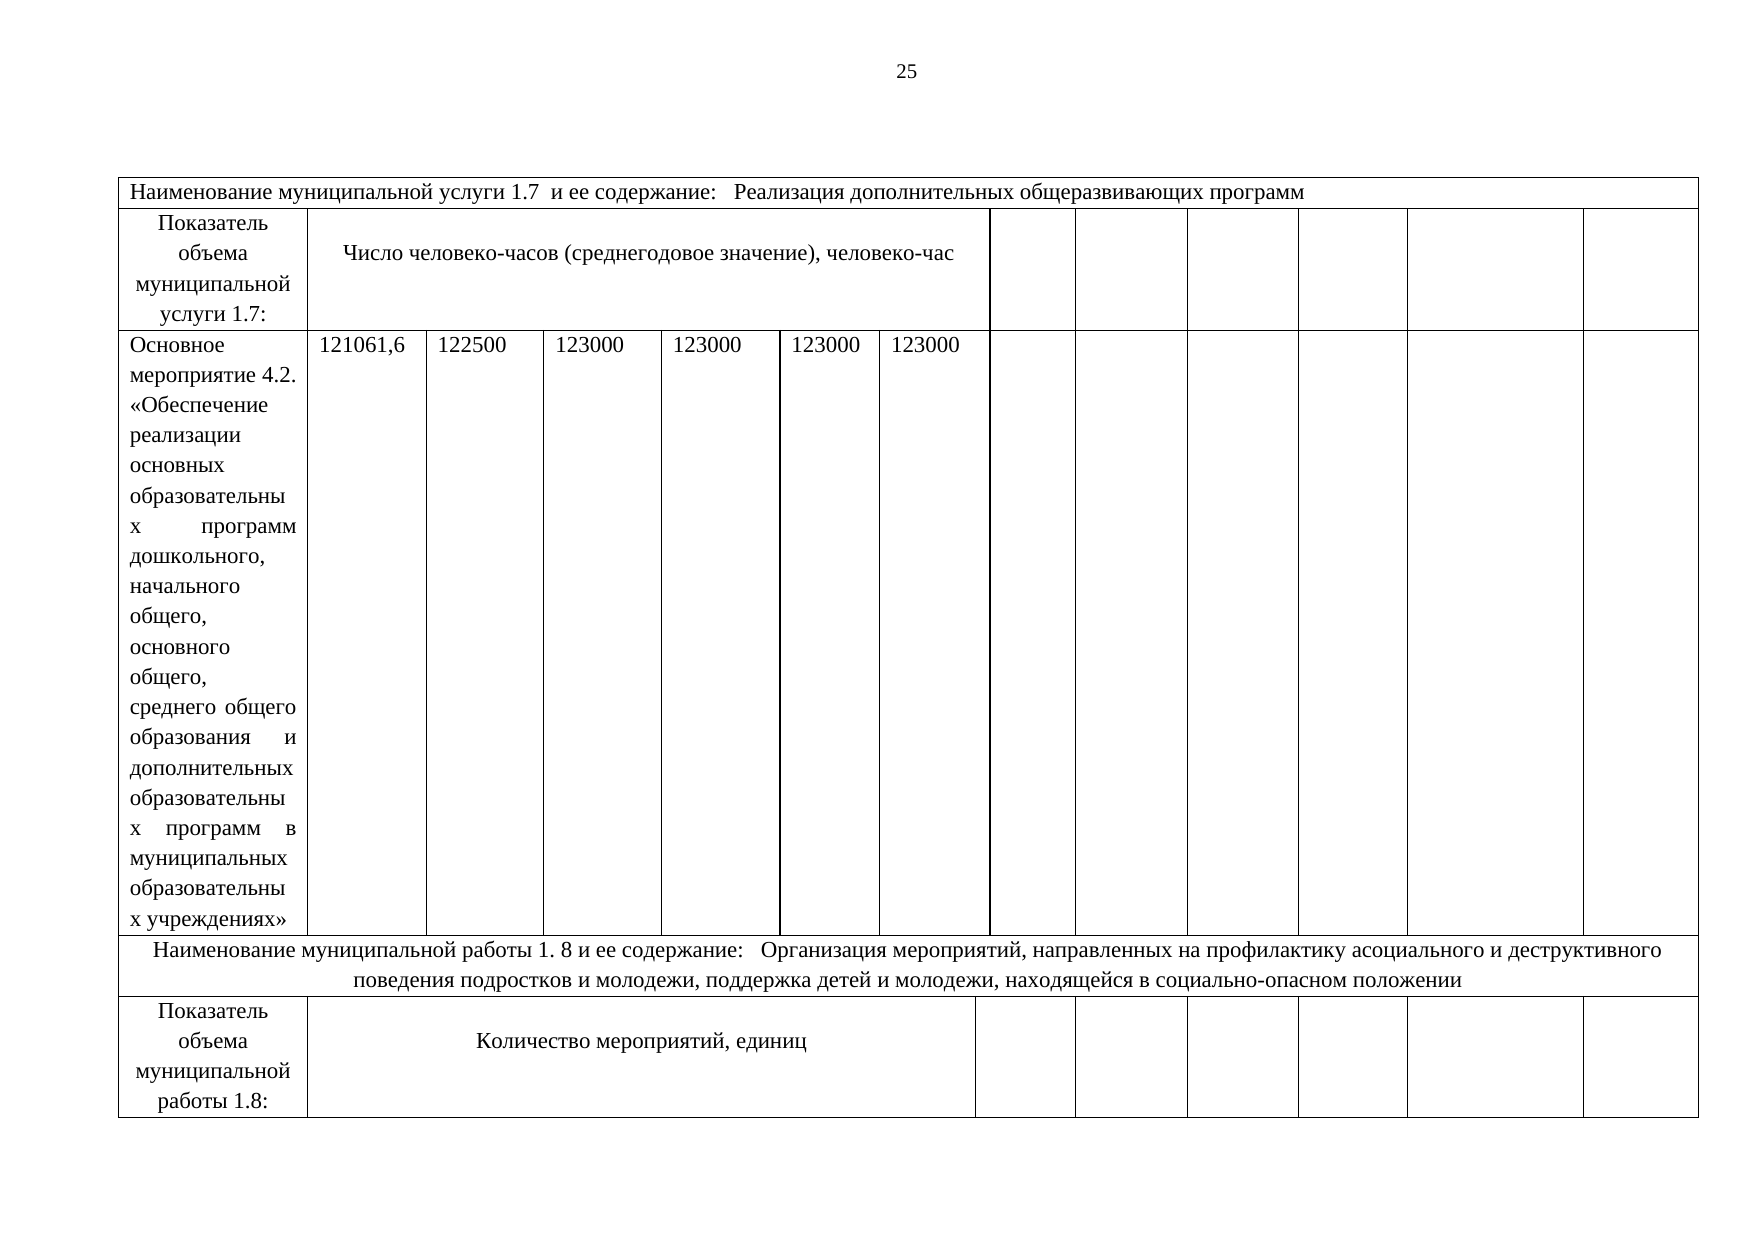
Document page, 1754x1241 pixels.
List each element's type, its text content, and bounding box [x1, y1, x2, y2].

table_cell 123000 [662, 331, 779, 934]
table_cell [1584, 997, 1698, 1117]
table_cell [1188, 997, 1298, 1117]
table_cell [1299, 209, 1407, 330]
table_cell [1076, 209, 1187, 330]
table_cell [1076, 331, 1187, 934]
table_cell 123000 [781, 331, 879, 934]
table_cell [1299, 997, 1407, 1117]
table_cell [1076, 997, 1187, 1117]
table_cell [991, 209, 1075, 330]
table_cell Число человеко-часов (среднегодовое значение), человеко-час [308, 209, 989, 330]
table_cell [976, 997, 1075, 1117]
table_cell [1408, 209, 1583, 330]
table_cell [1584, 331, 1698, 934]
table_cell [1408, 997, 1583, 1117]
table_cell [1408, 331, 1583, 934]
table_cell Количество мероприятий, единиц [308, 997, 975, 1117]
table_cell Показатель объема муниципальной работы 1.8: [119, 997, 307, 1117]
table_cell [1299, 331, 1407, 934]
table_cell [1188, 331, 1298, 934]
table_cell Наименование муниципальной работы 1. 8 и ее содержание: Организация мероприятий, направленных на профилактику асоциального и деструктивного поведения подростков и молодежи, поддержка детей и молодежи, находящейся в социально-опасном положении [119, 936, 1698, 996]
table_cell Показатель объема муниципальной услуги 1.7: [119, 209, 307, 330]
table_cell 122500 [427, 331, 543, 934]
table_cell 121061,6 [308, 331, 426, 934]
table_cell 123000 [880, 331, 989, 934]
table_cell [991, 331, 1075, 934]
table_cell Наименование муниципальной услуги 1.7 и ее содержание: Реализация дополнительных общеразвивающих программ [119, 178, 1698, 208]
table_cell [1584, 209, 1698, 330]
table_cell 123000 [544, 331, 661, 934]
table_cell [1188, 209, 1298, 330]
